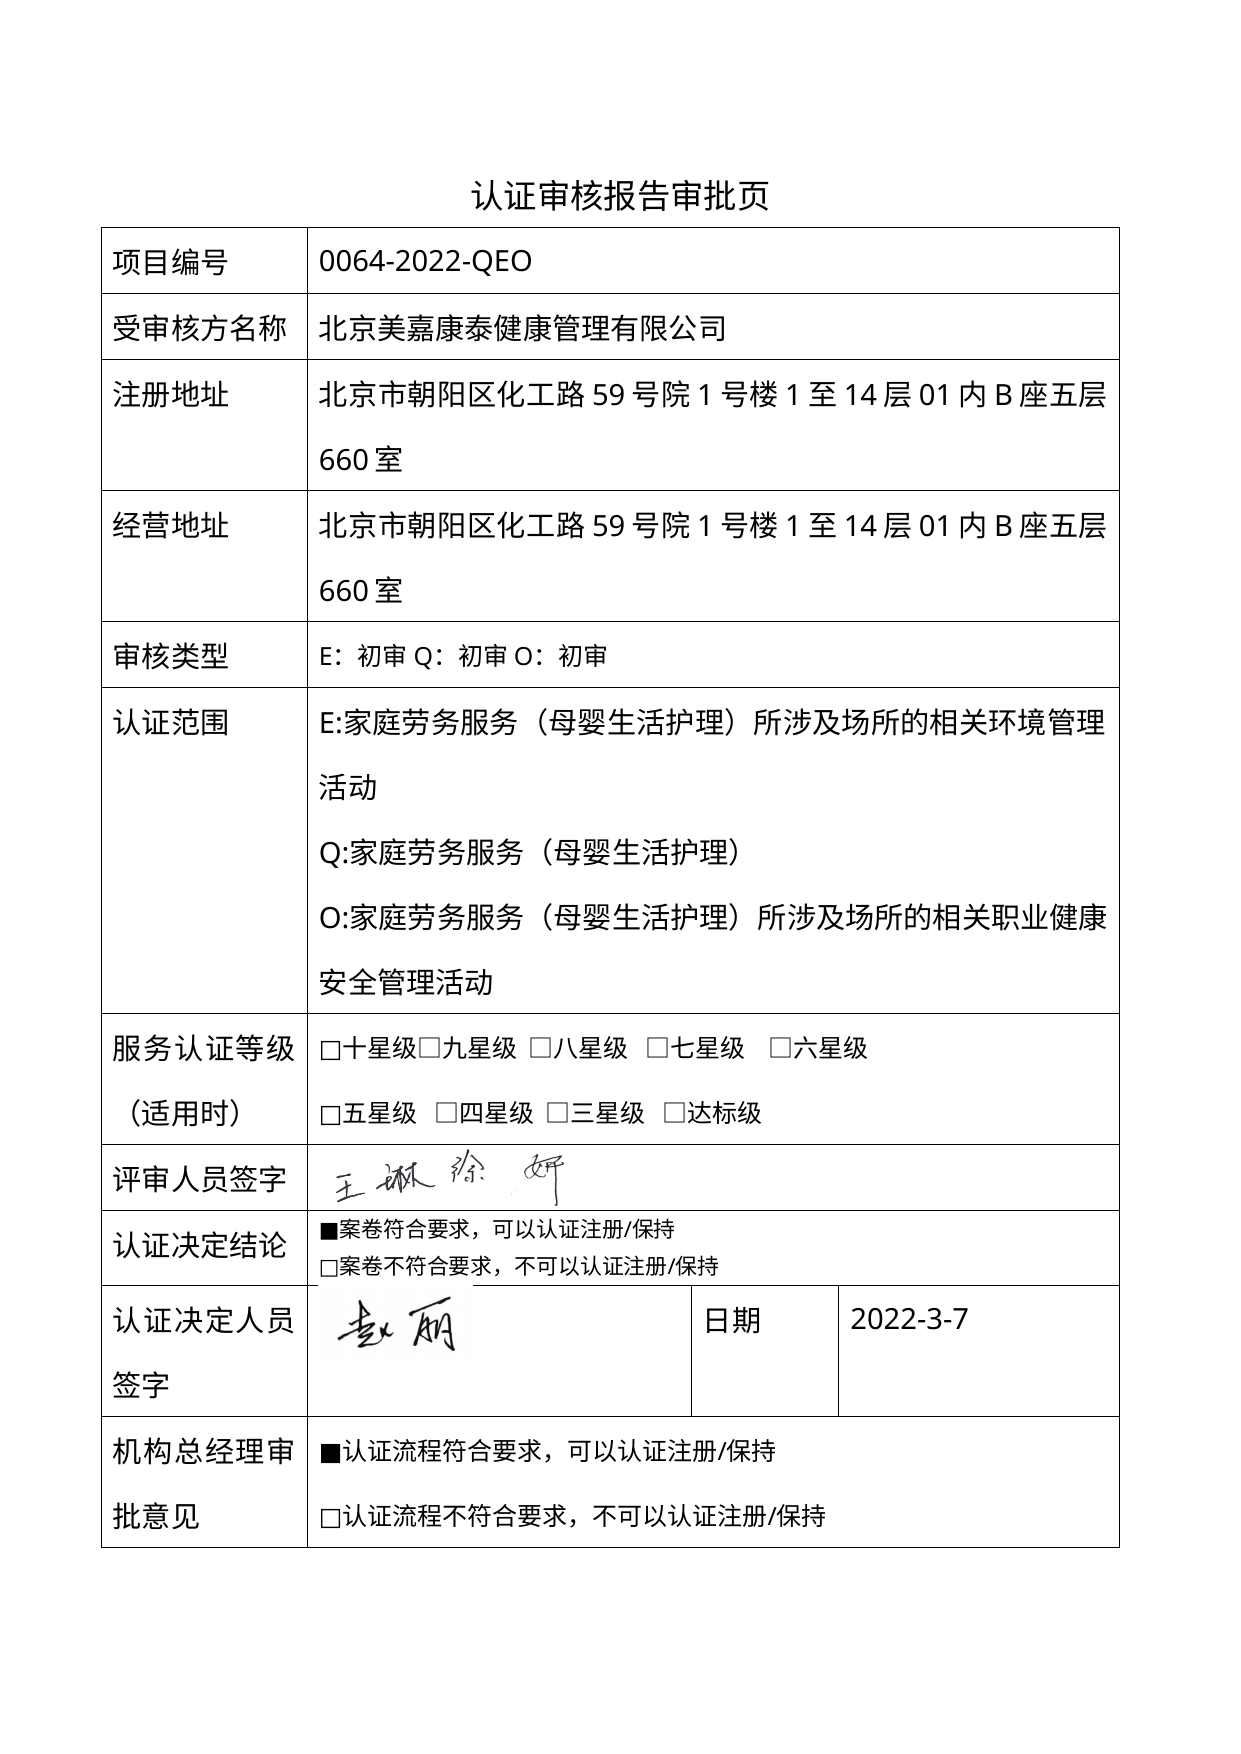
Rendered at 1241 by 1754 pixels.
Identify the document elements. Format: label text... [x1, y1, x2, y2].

table_cell 日期 [692, 1286, 838, 1416]
table_cell ■认证流程符合要求，可以认证注册/保持 □认证流程不符合要求，不可以认证注册/保持 [308, 1417, 1119, 1547]
table_cell 服务认证等级（适用时） [102, 1014, 307, 1144]
table_cell E：初审 Q：初审 O：初审 [308, 622, 1119, 687]
table_header 0064-2022-QEO [308, 228, 1119, 293]
table_cell 北京美嘉康泰健康管理有限公司 [308, 294, 1119, 359]
table_cell 经营地址 [102, 491, 307, 621]
table_cell [308, 1286, 691, 1416]
picture [318, 1285, 473, 1363]
table_cell E:家庭劳务服务（母婴生活护理）所涉及场所的相关环境管理活动 Q:家庭劳务服务（母婴生活护理） O:家庭劳务服务（母婴生活护理）所涉及场所的相关职业健康安全管理活动 [308, 688, 1119, 1013]
table_cell □十星级□九星级 □八星级 □七星级 □六星级 □五星级 □四星级 □三星级 □达标级 [308, 1014, 1119, 1144]
table_cell 认证决定人员签字 [102, 1286, 307, 1416]
table_cell 评审人员签字 [102, 1145, 307, 1210]
picture [318, 1145, 571, 1209]
table_cell 注册地址 [102, 360, 307, 490]
table_cell 认证范围 [102, 688, 307, 1013]
table_cell 北京市朝阳区化工路59号院1号楼1至14层01内B座五层660室 [308, 360, 1119, 490]
table_cell ■案卷符合要求，可以认证注册/保持 □案卷不符合要求，不可以认证注册/保持 [308, 1211, 1119, 1285]
table_cell 2022-3-7 [839, 1286, 1119, 1416]
table_cell 北京市朝阳区化工路59号院1号楼1至14层01内B座五层660室 [308, 491, 1119, 621]
table_cell 审核类型 [102, 622, 307, 687]
table_cell 受审核方名称 [102, 294, 307, 359]
table_cell 认证决定结论 [102, 1211, 307, 1285]
table_header 项目编号 [102, 228, 307, 293]
table_cell [308, 1145, 1119, 1210]
table_cell 机构总经理审批意见 [102, 1417, 307, 1547]
text 认证审核报告审批页 [112, 162, 1128, 227]
